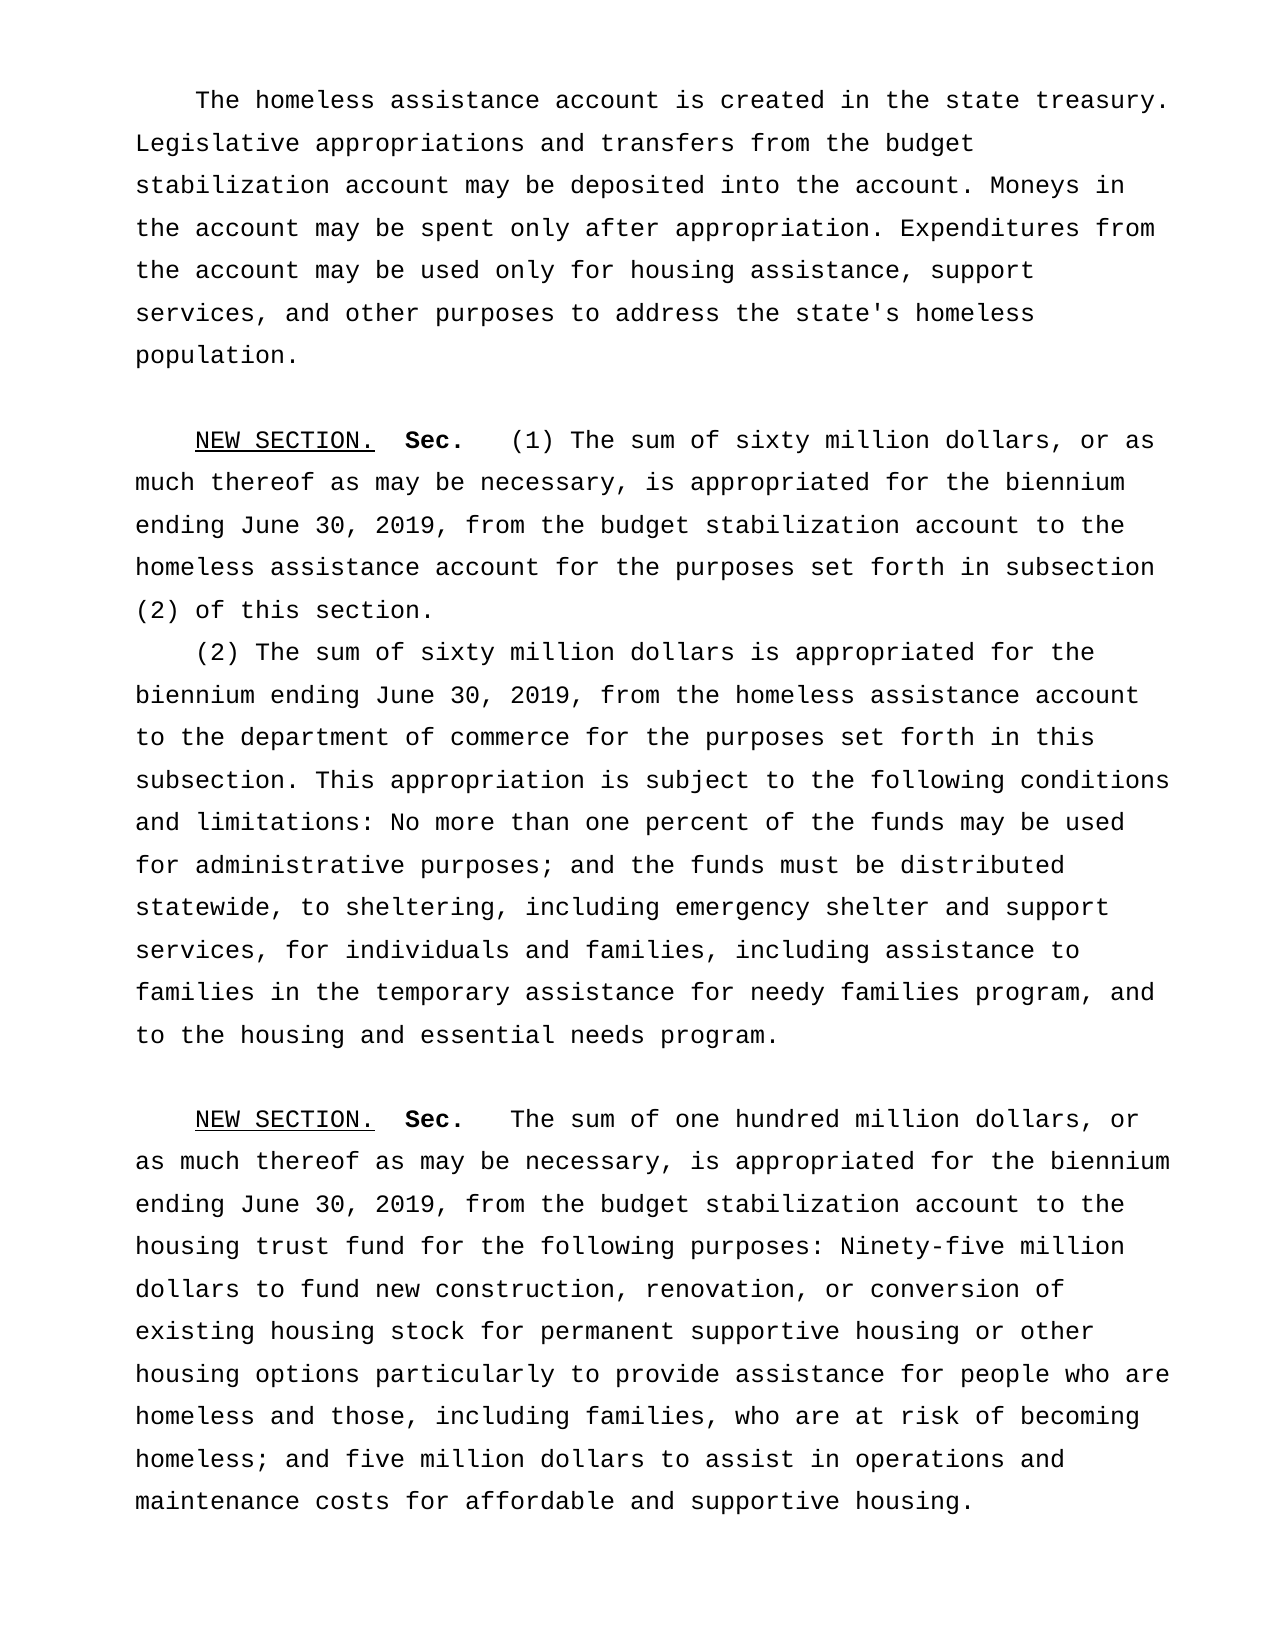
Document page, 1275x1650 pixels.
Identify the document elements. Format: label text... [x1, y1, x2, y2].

text NEW SECTION. Sec. The sum of one hundred million dollars, or as much thereof as may be necessary, is appropriated for the biennium ending June 30, 2019, from the budget stabilization account to the housing trust fund for the following purposes: Ninety-five million dollars to fund new construction, renovation, or conversion of existing housing stock for permanent supportive housing or other housing options particularly to provide assistance for people who are homeless and those, including families, who are at risk of becoming homeless; and five million dollars to assist in operations and maintenance costs for affordable and supportive housing. [135, 1093, 1170, 1518]
text (2) The sum of sixty million dollars is appropriated for the biennium ending June 30, 2019, from the homeless assistance account to the department of commerce for the purposes set forth in this subsection. This appropriation is subject to the following conditions and limitations: No more than one percent of the funds may be used for administrative purposes; and the funds must be distributed statewide, to sheltering, including emergency shelter and support services, for individuals and families, including assistance to families in the temporary assistance for needy families program, and to the housing and essential needs program. [135, 627, 1170, 1052]
text The homeless assistance account is created in the state treasury. Legislative appropriations and transfers from the budget stabilization account may be deposited into the account. Moneys in the account may be spent only after appropriation. Expenditures from the account may be used only for housing assistance, support services, and other purposes to address the state's homeless population. [135, 75, 1170, 372]
text NEW SECTION. Sec. (1) The sum of sixty million dollars, or as much thereof as may be necessary, is appropriated for the biennium ending June 30, 2019, from the budget stabilization account to the homeless assistance account for the purposes set forth in subsection (2) of this section. [135, 414, 1170, 627]
